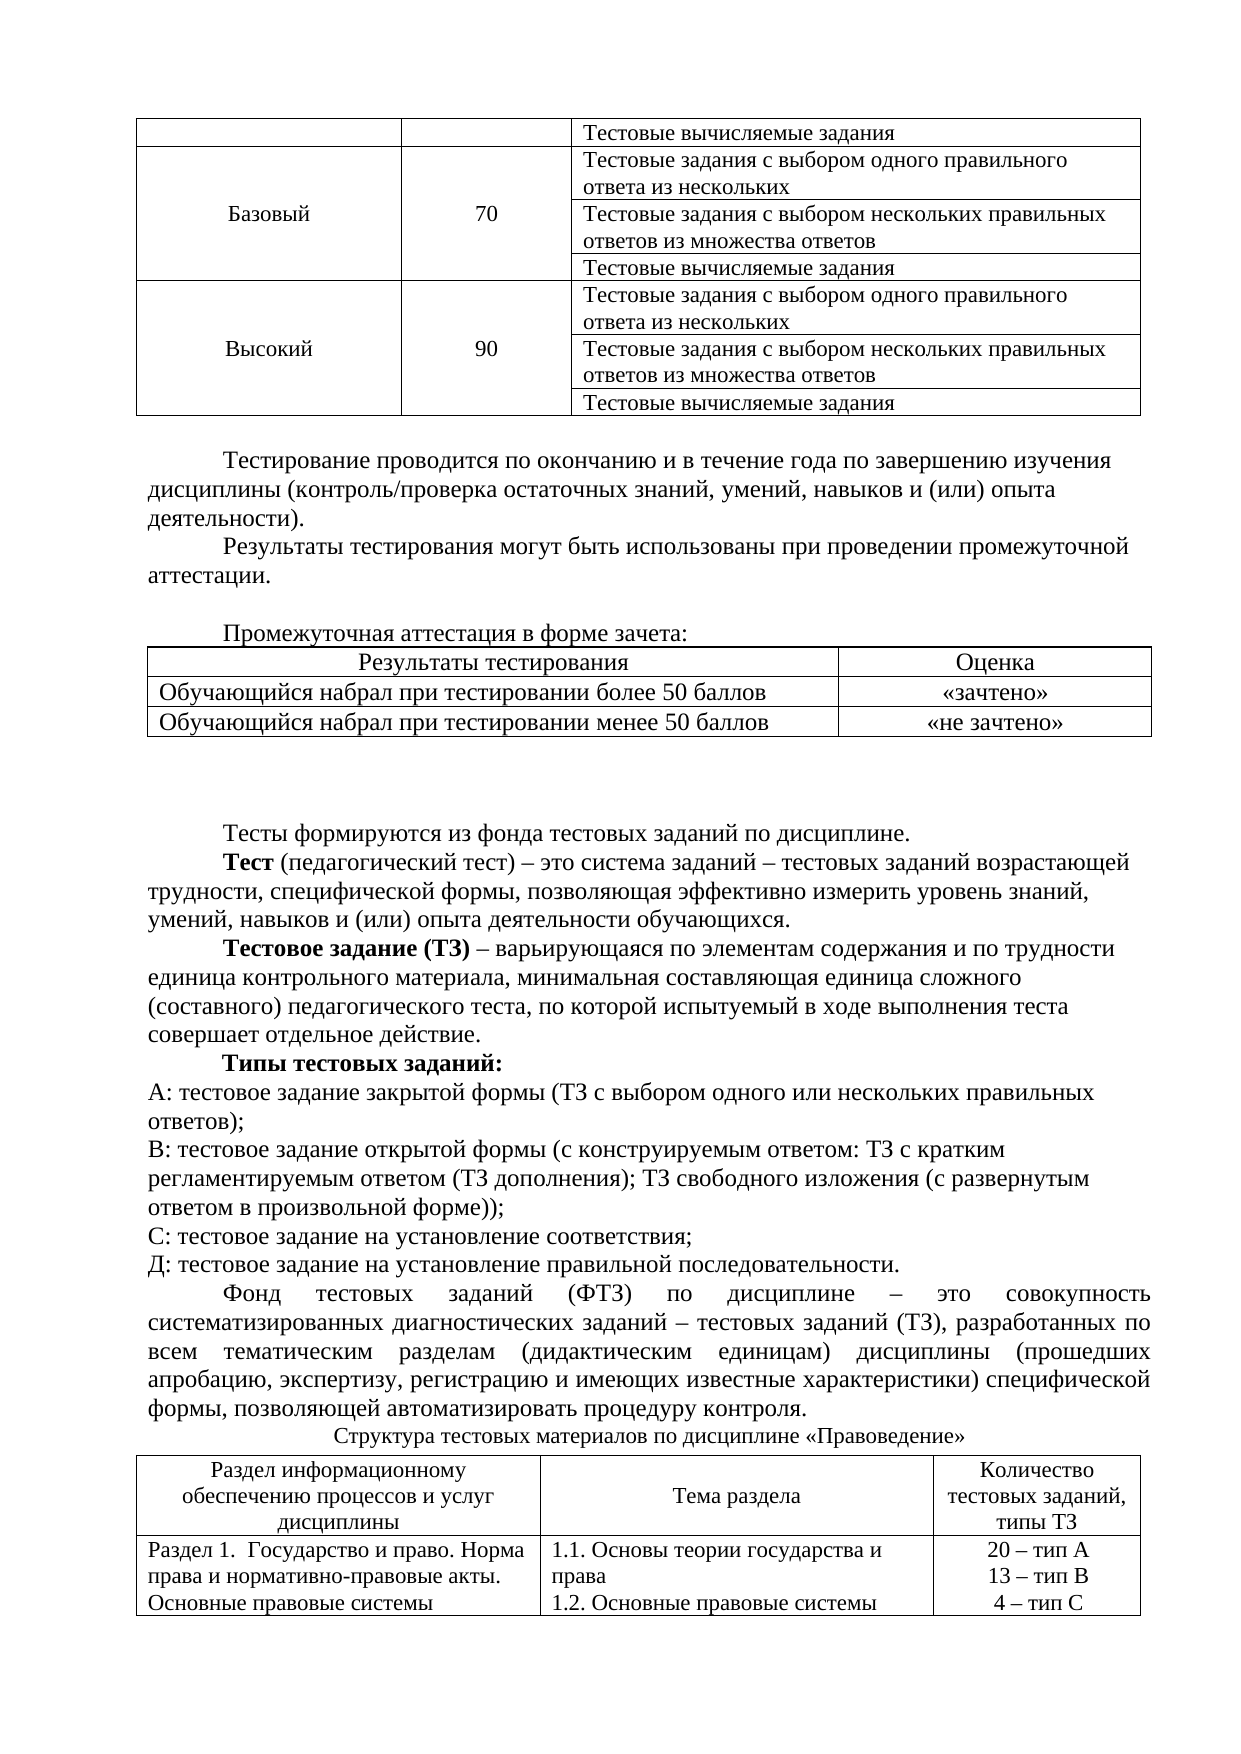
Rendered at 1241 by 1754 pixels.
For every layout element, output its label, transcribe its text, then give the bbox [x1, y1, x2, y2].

text В: тестовое задание открытой формы (с конструируемым ответом: ТЗ с кратким регламентируемым ответом (ТЗ дополнения); ТЗ свободного изложения (с развернутым ответом в произвольной форме)); [148, 1134, 1152, 1221]
table_header Раздел информационному обеспечению процессов и услуг дисциплины [137, 1456, 540, 1535]
table_cell Тестовые вычисляемые задания [572, 119, 1140, 146]
table_cell «не зачтено» [839, 707, 1151, 736]
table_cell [541, 1536, 933, 1615]
table_cell Тестовые вычисляемые задания [572, 254, 1140, 280]
table_cell Высокий [137, 281, 401, 415]
table_cell Базовый [137, 147, 401, 280]
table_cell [572, 147, 1140, 199]
text Типы тестовых заданий: [148, 1048, 1152, 1077]
table_header Оценка [839, 648, 1151, 676]
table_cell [572, 200, 1140, 253]
text Д: тестовое задание на установление правильной последовательности. [148, 1249, 1152, 1278]
table_cell Обучающийся набрал при тестировании более 50 баллов [148, 677, 838, 706]
text А: тестовое задание закрытой формы (ТЗ с выбором одного или нескольких правильных ответов); [148, 1077, 1152, 1134]
table_cell Обучающийся набрал при тестировании менее 50 баллов [148, 707, 838, 736]
text Промежуточная аттестация в форме зачета: [148, 618, 1152, 646]
table_cell Тестовые вычисляемые задания [572, 389, 1140, 415]
table_cell «зачтено» [839, 677, 1151, 706]
table_cell 70 [402, 147, 571, 280]
text Результаты тестирования могут быть использованы при проведении промежуточной аттестации. [148, 531, 1152, 589]
subtitle Структура тестовых материалов по дисциплине «Правоведение» [148, 1422, 1152, 1448]
text Тесты формируются из фонда тестовых заданий по дисциплине. [148, 818, 1152, 847]
table_cell 90 [402, 281, 571, 415]
text С: тестовое задание на установление соответствия; [148, 1221, 1152, 1249]
text Тестирование проводится по окончанию и в течение года по завершению изучения дисциплины (контроль/проверка остаточных знаний, умений, навыков и (или) опыта деятельности). [148, 445, 1152, 531]
text Тест (педагогический тест) – это система заданий – тестовых заданий возрастающей трудности, специфической формы, позволяющая эффективно измерить уровень знаний, умений, навыков и (или) опыта деятельности обучающихся. [148, 847, 1152, 933]
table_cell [137, 1536, 540, 1615]
table_header Количество тестовых заданий, типы ТЗ [934, 1456, 1140, 1535]
text Фонд тестовых заданий (ФТЗ) по дисциплине – это совокупность систематизированных диагностических заданий – тестовых заданий (ТЗ), разработанных по всем тематическим разделам (дидактическим единицам) дисциплины (прошедших апробацию, экспертизу, регистрацию и имеющих известные характеристики) специфической формы, позволяющей автоматизировать процедуру контроля. [148, 1278, 1152, 1422]
text Тестовое задание (ТЗ) – варьирующаяся по элементам содержания и по трудности единица контрольного материала, минимальная составляющая единица сложного (составного) педагогического теста, по которой испытуемый в ходе выполнения теста совершает отдельное действие. [148, 933, 1152, 1048]
table_cell Тестовые задания с выбором одного правильного ответа из нескольких [572, 281, 1140, 334]
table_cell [934, 1536, 1140, 1615]
table_header Результаты тестирования [148, 648, 838, 676]
table_cell Тестовые задания с выбором нескольких правильных ответов из множества ответов [572, 335, 1140, 388]
table_header Тема раздела [541, 1456, 933, 1535]
